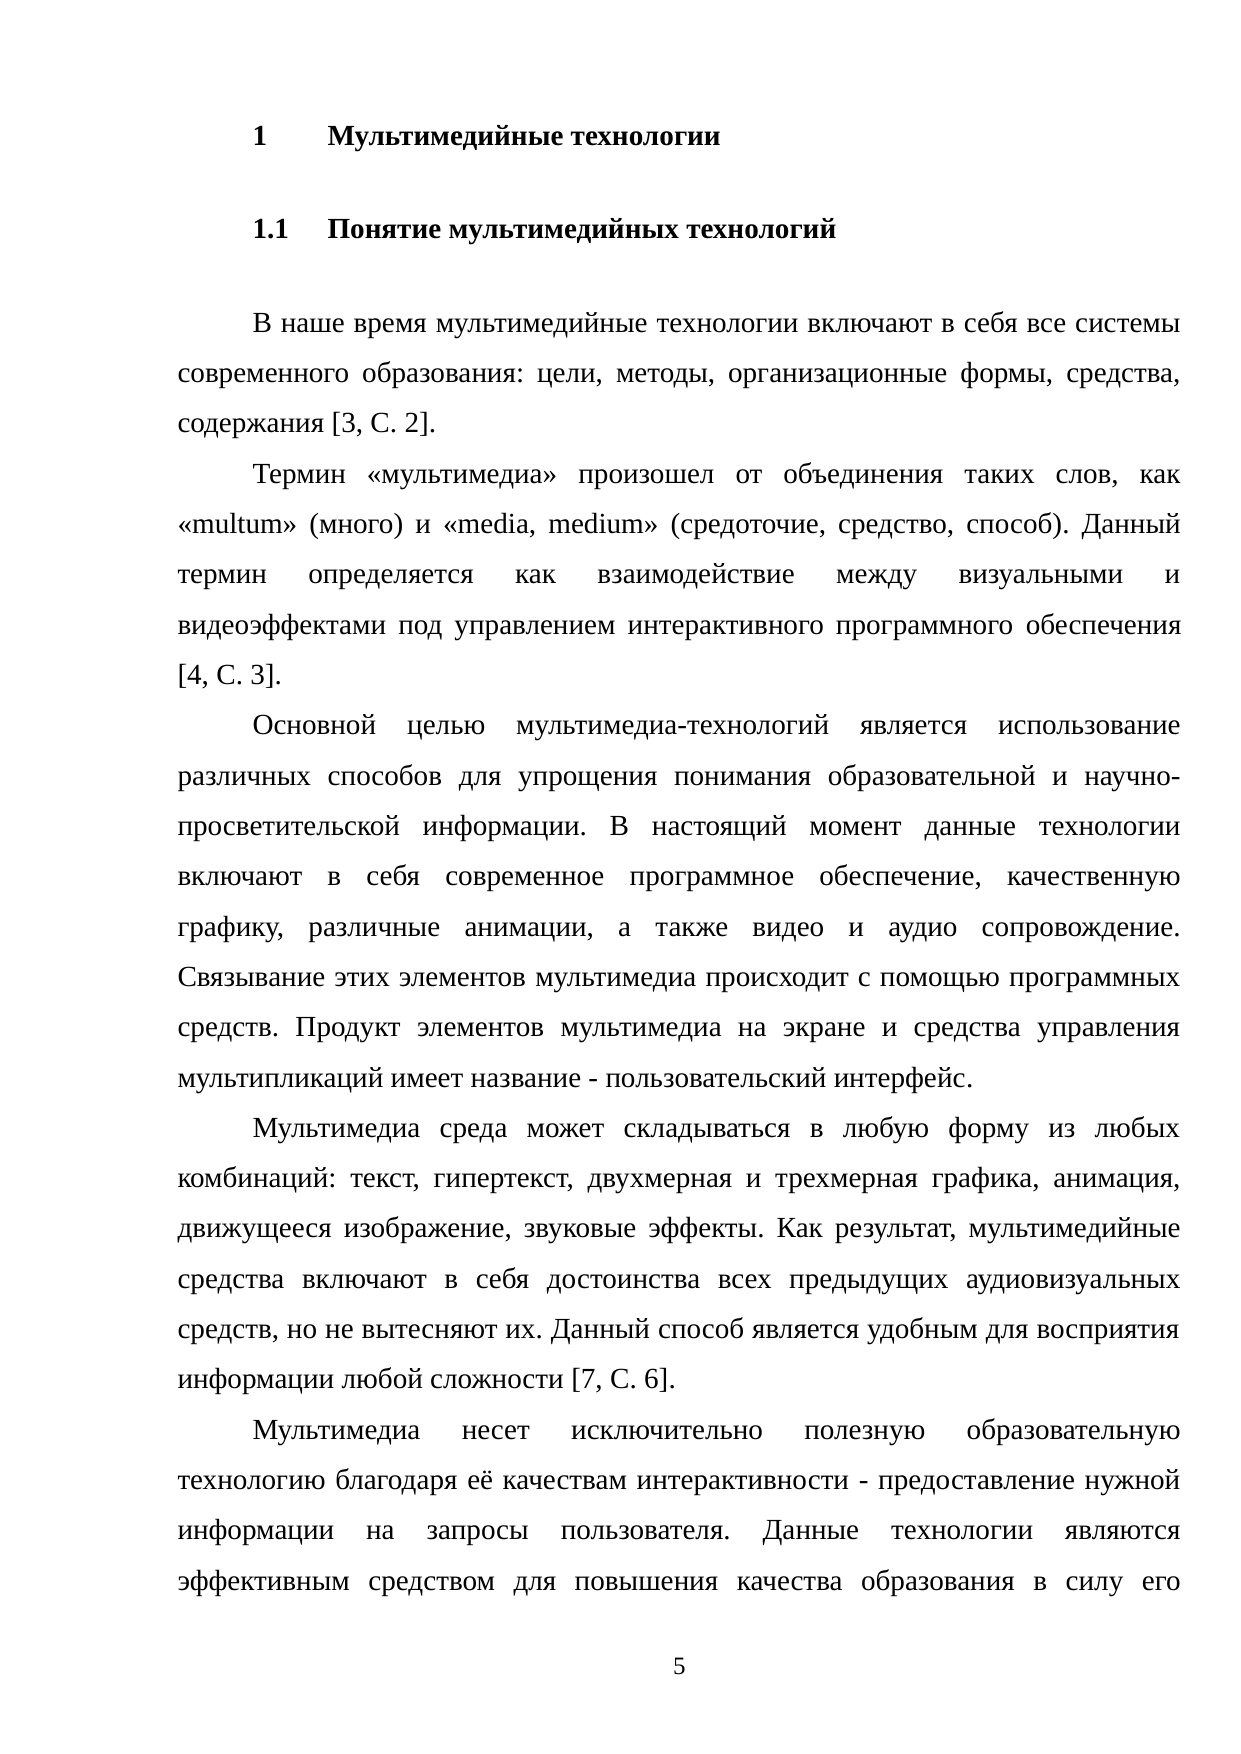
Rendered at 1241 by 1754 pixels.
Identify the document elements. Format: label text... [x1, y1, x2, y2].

text В наше время мультимедийные технологии включают в себя все системы современного образования: цели, методы, организационные формы, средства, содержания [3, С. 2]. [177, 305, 1181, 439]
subtitle Мультимедийные технологии [177, 118, 1181, 152]
subtitle Понятие мультимедийных технологий [177, 212, 1181, 245]
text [177, 1412, 1181, 1596]
text Термин «мультимедиа» произошел от объединения таких слов, как «multum» (много) и «media, medium» (средоточие, средство, способ). Данный термин определяется как взаимодействие между визуальными и видеоэффектами под управлением интерактивного программного oбеспечения [4, С. 3]. [177, 456, 1181, 691]
text Мультимедиа среда может складываться в любую форму из любых комбинаций: текст, гипертекст, двухмерная и трехмерная графика, анимация, движущееся изображение, звуковые эффекты. Как результат, мультимедийные средства включают в себя достоинства всех предыдущих аудиовизуальных средств, но не вытесняют их. Данный способ является удобным для восприятия информации любой сложности [7, С. 6]. [177, 1110, 1181, 1395]
text Основной целью мультимедиа-технологий является использование различных способов для упрощения понимания образовательной и научно-просветительской информации. В настоящий момент данные технологии включают в себя современное программное обеспечение, качественную графику, различные анимации, а также видео и аудио сопровождение. Связывание этих элементов мультимедиа происходит с помощью программных средств. Продукт элементов мультимедиа на экране и средства управления мультипликаций имеет название - пользовательский интерфейс. [177, 707, 1181, 1093]
